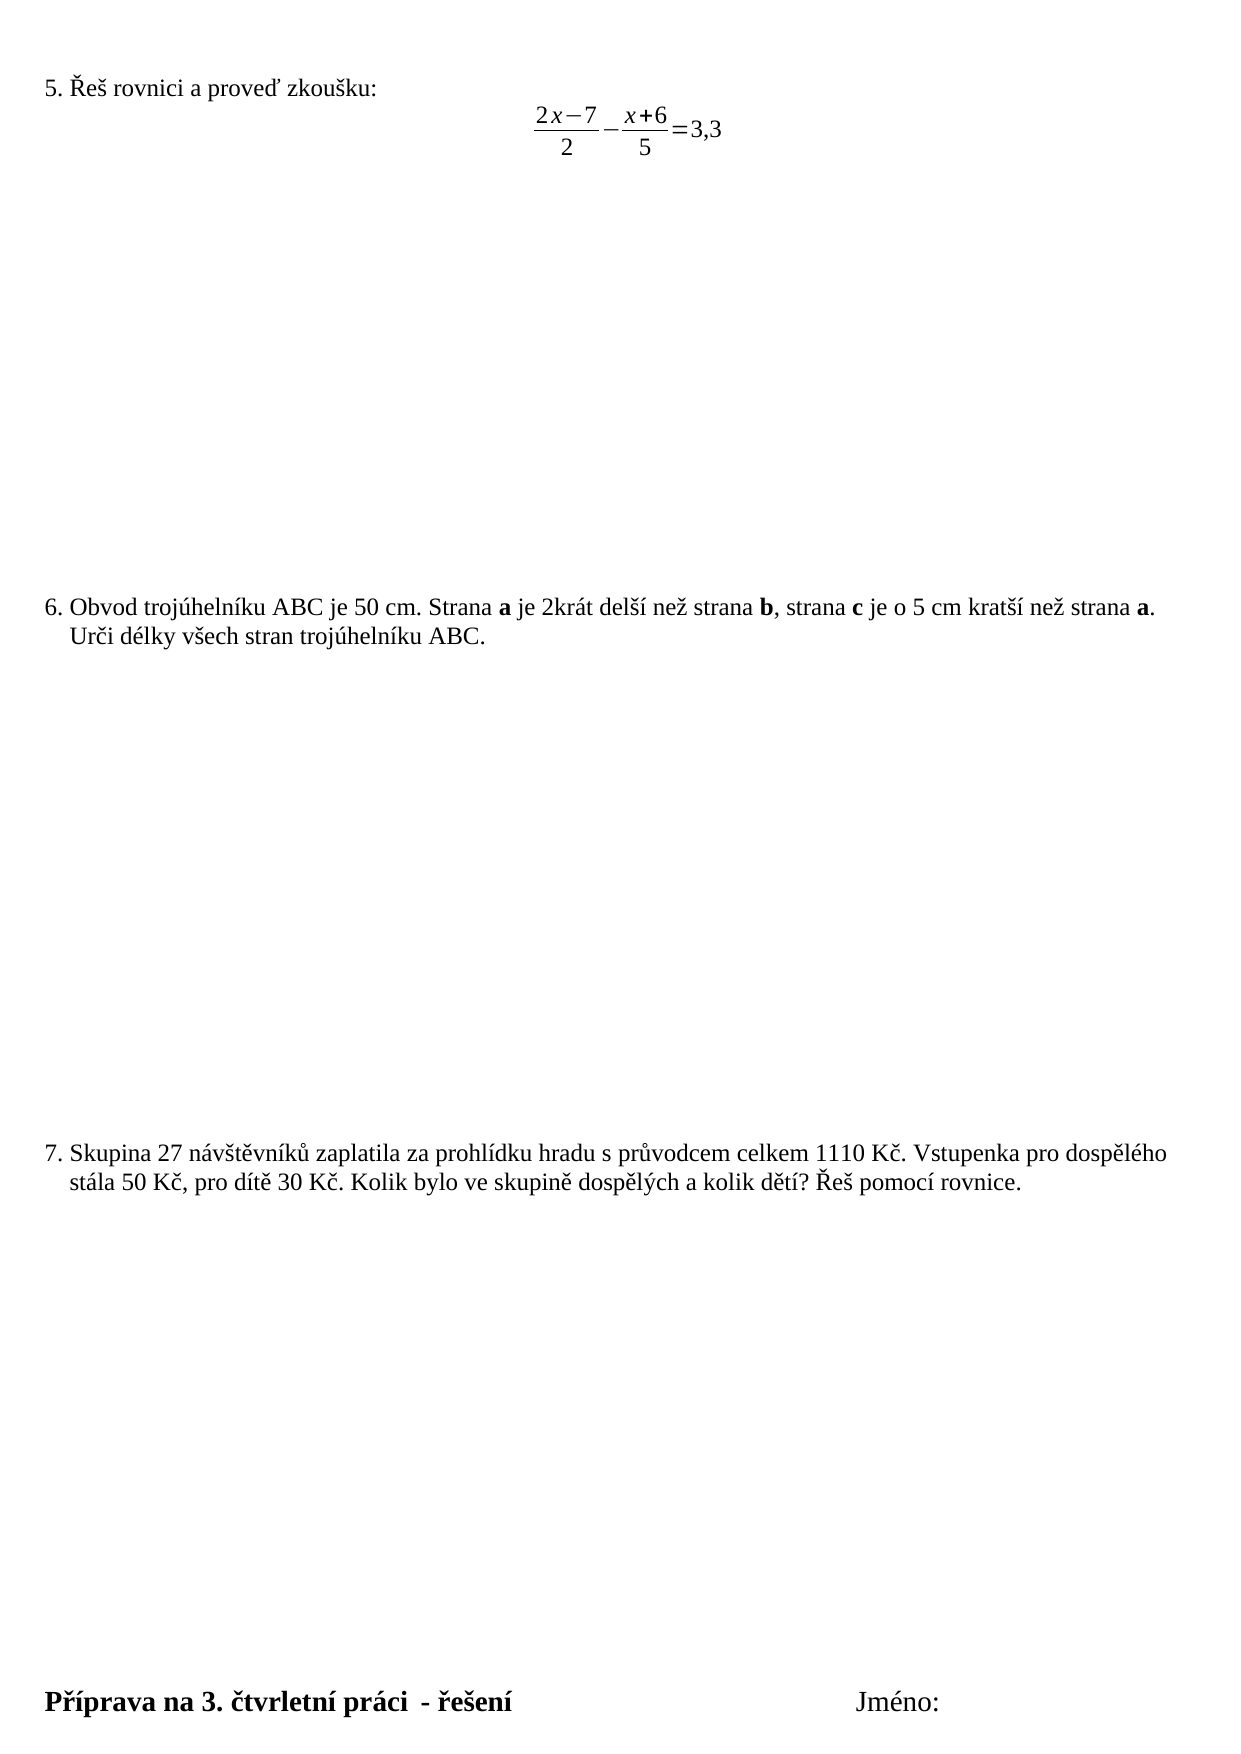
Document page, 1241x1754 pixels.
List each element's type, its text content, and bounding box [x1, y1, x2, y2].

text Urči délky všech stran trojúhelníku ABC. [44, 621, 1211, 649]
text 6. Obvod trojúhelníku ABC je 50 cm. Strana a je 2krát delší než strana b, strana c je o 5 cm kratší než strana a. [44, 592, 1211, 621]
text stála 50 Kč, pro dítě 30 Kč. Kolik bylo ve skupině dospělých a kolik dětí? Řeš pomocí rovnice. [44, 1167, 1211, 1196]
text Příprava na 3. čtvrletní práci - řešení Jméno: [44, 1684, 1077, 1718]
text 5. Řeš rovnici a proveď zkoušku: [44, 73, 1211, 102]
text 7. Skupina 27 návštěvníků zaplatila za prohlídku hradu s průvodcem celkem 1110 Kč. Vstupenka pro dospělého [44, 1138, 1211, 1167]
